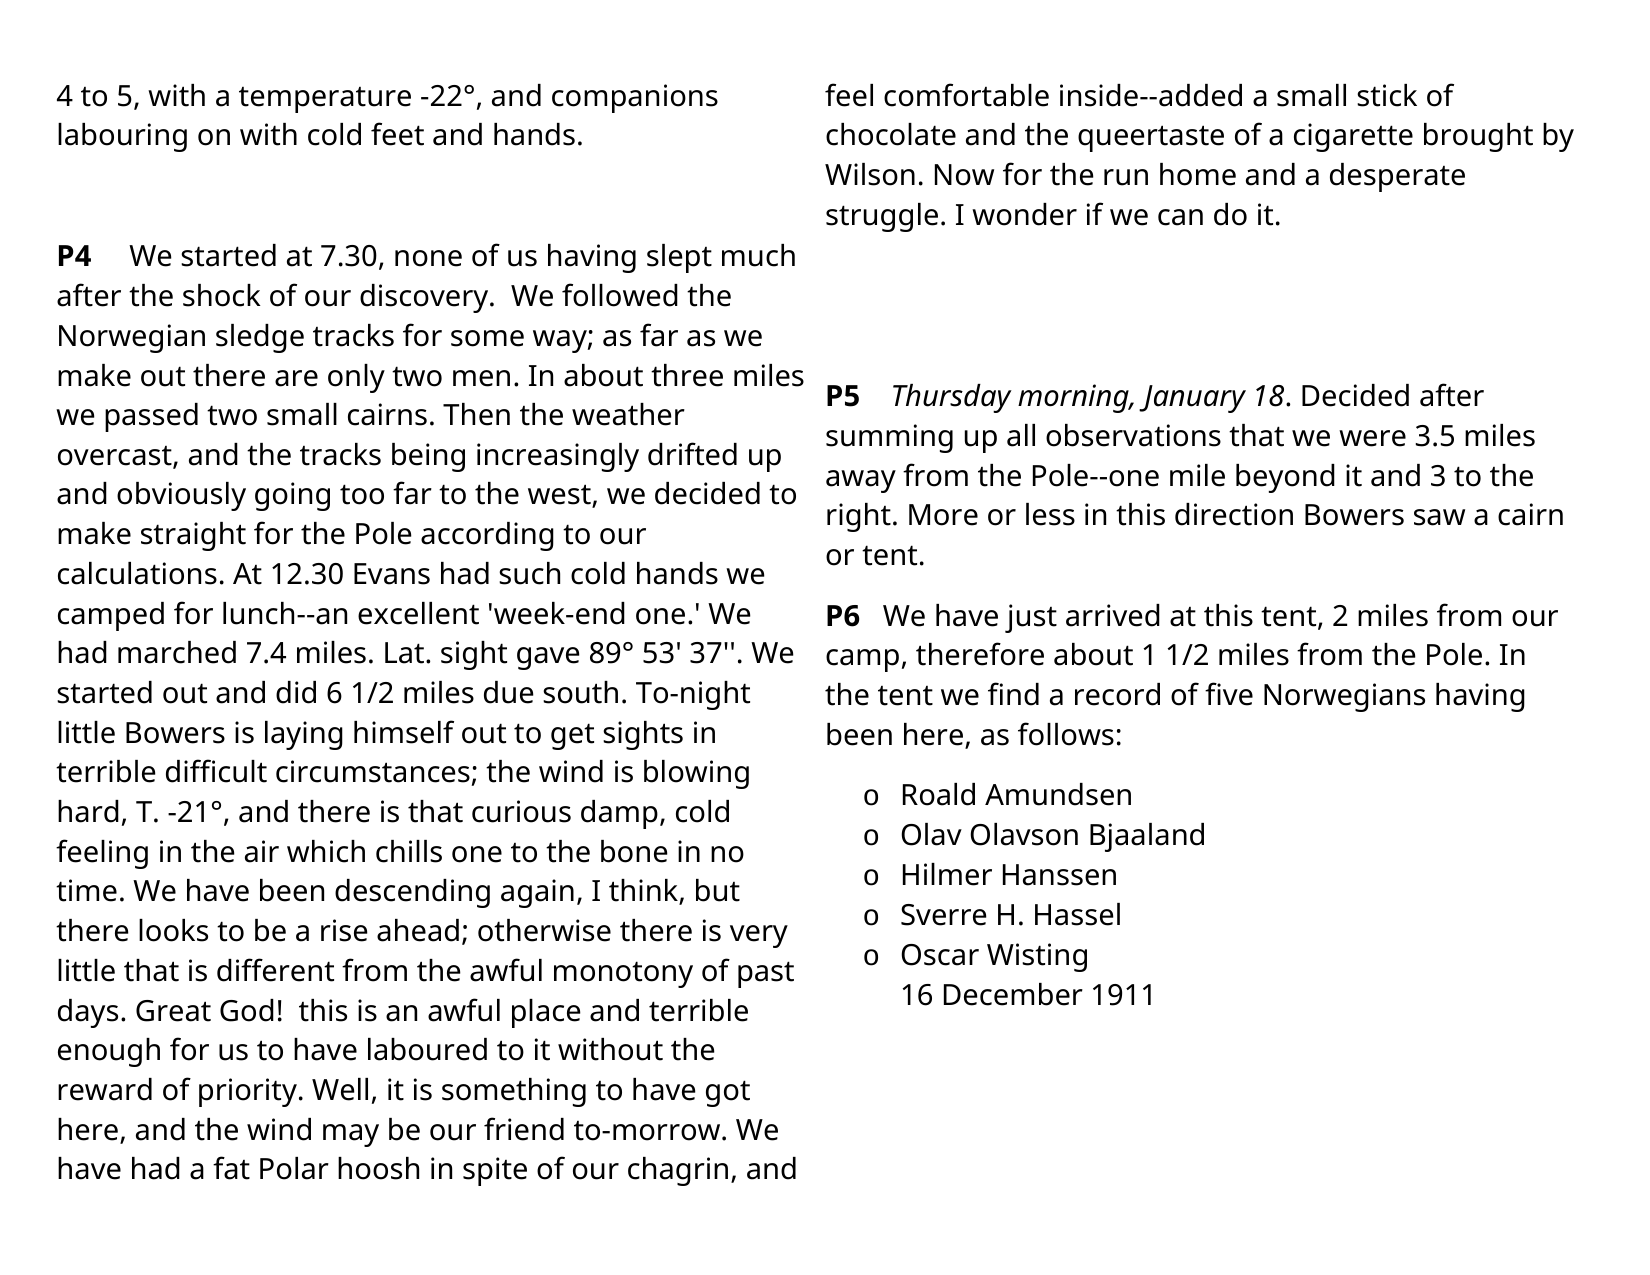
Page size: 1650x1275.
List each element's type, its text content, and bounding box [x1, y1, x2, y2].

list Roald Amundsen [862, 774, 1575, 814]
list 16 December 1911 [900, 974, 1575, 1014]
list Olav Olavson Bjaaland [862, 814, 1575, 854]
text P5 Thursday morning, January 18. Decided after summing up all observations that we were 3.5 miles away from the Pole--one mile beyond it and 3 to the right. More or less in this direction Bowers saw a cairn or tent. [825, 376, 1575, 574]
text P4 We started at 7.30, none of us having slept much after the shock of our discovery. We followed the Norwegian sledge tracks for some way; as far as we make out there are only two men. In about three miles we passed two small cairns. Then the weather overcast, and the tracks being increasingly drifted up and obviously going too far to the west, we decided to make straight for the Pole according to our calculations. At 12.30 Evans had such cold hands we camped for lunch--an excellent 'week-end one.' We had marched 7.4 miles. Lat. sight gave 89° 53' 37''. We started out and did 6 1/2 miles due south. To-night little Bowers is laying himself out to get sights in terrible difficult circumstances; the wind is blowing hard, T. -21°, and there is that curious damp, cold feeling in the air which chills one to the bone in no time. We have been descending again, I think, but there looks to be a rise ahead; otherwise there is very little that is different from the awful monotony of past days. Great God! this is an awful place and terrible enough for us to have laboured to it without the reward of priority. Well, it is something to have got here, and the wind may be our friend to-morrow. We have had a fat Polar hoosh in spite of our chagrin, and feel comfortable inside--added a small stick of chocolate and the queertaste of a cigarette brought by Wilson. Now for the run home and a desperate struggle. I wonder if we can do it. [825, 75, 1575, 234]
list Sverre H. Hassel [862, 894, 1575, 934]
list Hilmer Hanssen [862, 854, 1575, 894]
list Oscar Wisting [862, 934, 1575, 974]
text P4 We started at 7.30, none of us having slept much after the shock of our discovery. We followed the Norwegian sledge tracks for some way; as far as we make out there are only two men. In about three miles we passed two small cairns. Then the weather overcast, and the tracks being increasingly drifted up and obviously going too far to the west, we decided to make straight for the Pole according to our calculations. At 12.30 Evans had such cold hands we camped for lunch--an excellent 'week-end one.' We had marched 7.4 miles. Lat. sight gave 89° 53' 37''. We started out and did 6 1/2 miles due south. To-night little Bowers is laying himself out to get sights in terrible difficult circumstances; the wind is blowing hard, T. -21°, and there is that curious damp, cold feeling in the air which chills one to the bone in no time. We have been descending again, I think, but there looks to be a rise ahead; otherwise there is very little that is different from the awful monotony of past days. Great God! this is an awful place and terrible enough for us to have laboured to it without the reward of priority. Well, it is something to have got here, and the wind may be our friend to-morrow. We have had a fat Polar hoosh in spite of our chagrin, and feel comfortable inside--added a small stick of chocolate and the queertaste of a cigarette brought by Wilson. Now for the run home and a desperate struggle. I wonder if we can do it. [56, 236, 806, 1188]
text P6 We have just arrived at this tent, 2 miles from our camp, therefore about 1 1/2 miles from the Pole. In the tent we find a record of five Norwegians having been here, as follows: [825, 595, 1575, 754]
